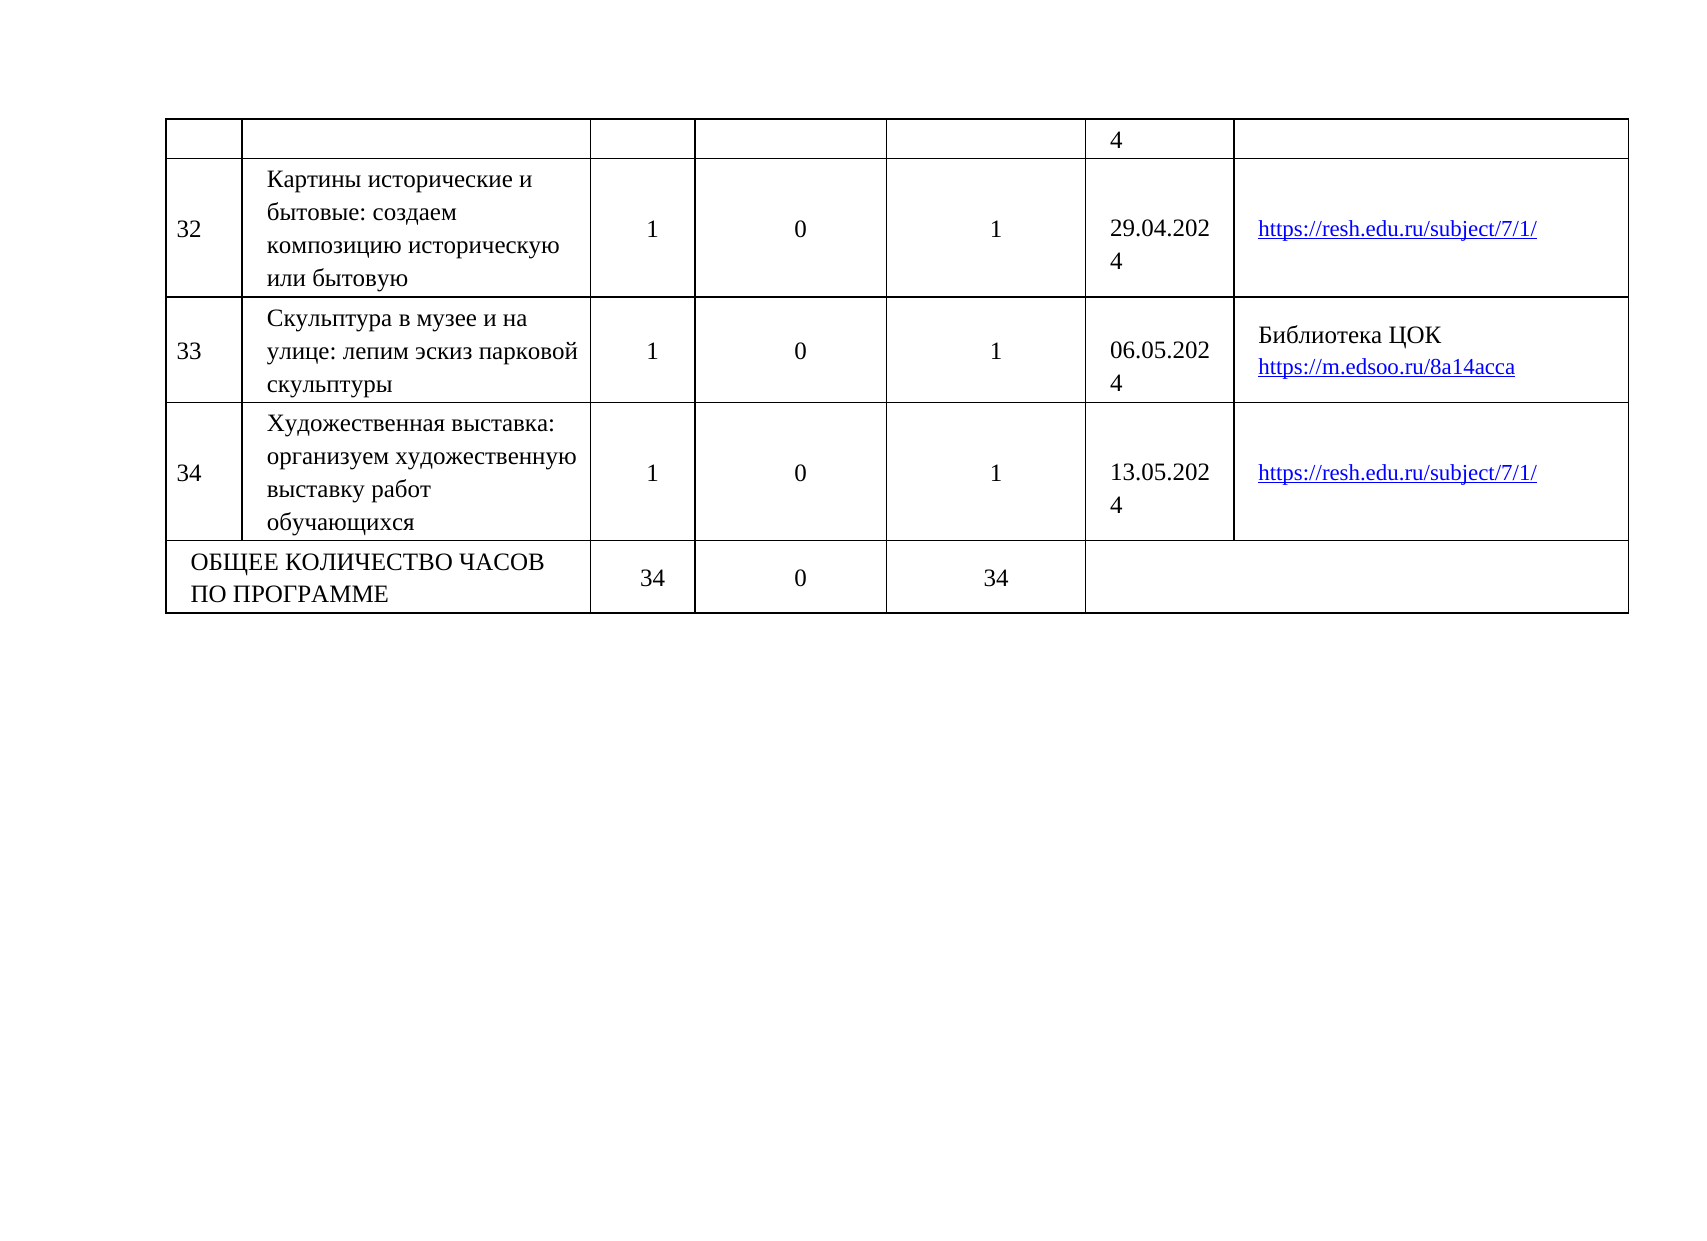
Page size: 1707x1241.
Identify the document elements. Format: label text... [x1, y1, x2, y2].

table_cell Скульптура в музее и на улице: лепим эскиз парковой скульптуры [243, 298, 590, 401]
table_cell [1086, 541, 1628, 612]
table_cell https://resh.edu.ru/subject/7/1/ [1235, 403, 1628, 540]
table_cell 34 [591, 541, 694, 612]
table_cell 1 [887, 159, 1085, 296]
table_cell Картины исторические и бытовые: создаем композицию историческую или бытовую [243, 159, 590, 296]
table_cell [1235, 120, 1628, 157]
table_cell 0 [696, 403, 886, 540]
table_cell 1 [591, 403, 694, 540]
table_cell 1 [591, 120, 694, 157]
table_cell https://resh.edu.ru/subject/7/1/ [1235, 159, 1628, 296]
table_cell 1 [591, 298, 694, 401]
table_cell 22.04.2024 [1086, 120, 1233, 157]
table_cell 1 [887, 120, 1085, 157]
table_cell 34 [887, 541, 1085, 612]
table_cell Художественная выставка: организуем художественную выставку работ обучающихся [243, 403, 590, 540]
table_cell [243, 120, 590, 157]
table_cell 33 [167, 298, 241, 401]
table_cell 34 [167, 403, 241, 540]
table_cell 0 [696, 541, 886, 612]
table_cell 0 [696, 159, 886, 296]
table_cell 29.04.2024 [1086, 159, 1233, 296]
table_cell 0 [696, 120, 886, 157]
table_cell 1 [887, 403, 1085, 540]
table_cell 32 [167, 159, 241, 296]
table_cell 06.05.2024 [1086, 298, 1233, 401]
table_cell 1 [591, 159, 694, 296]
table_cell Библиотека ЦОК https://m.edsoo.ru/8a14acca [1235, 298, 1628, 401]
table_cell 1 [887, 298, 1085, 401]
table_cell 13.05.2024 [1086, 403, 1233, 540]
table_cell 0 [696, 298, 886, 401]
table_cell 31 [167, 120, 241, 157]
table_cell ОБЩЕЕ КОЛИЧЕСТВО ЧАСОВ ПО ПРОГРАММЕ [167, 541, 590, 612]
